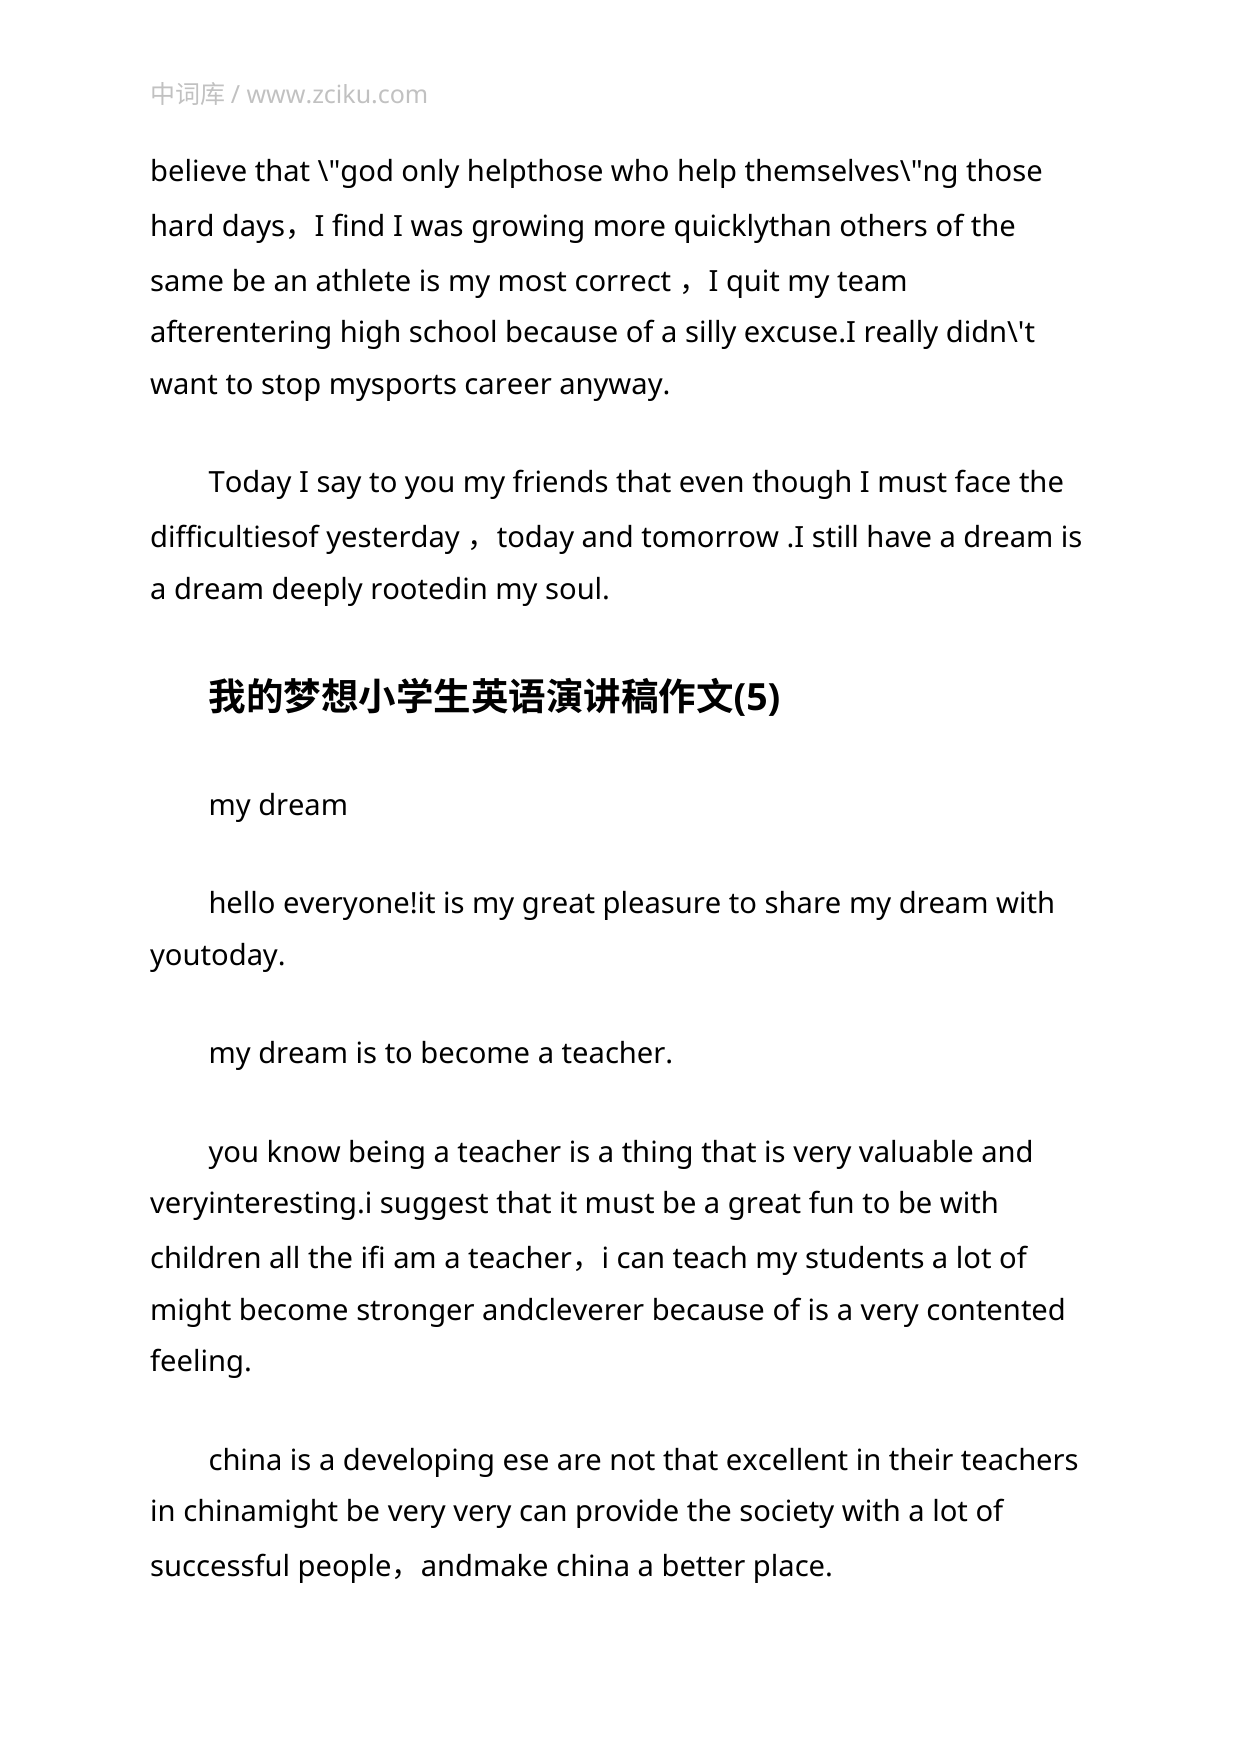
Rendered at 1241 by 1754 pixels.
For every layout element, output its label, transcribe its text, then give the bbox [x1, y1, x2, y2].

text my dream is to become a teacher. [150, 1033, 1090, 1072]
text 我的梦想小学生英语演讲稿作文(5) [150, 667, 1090, 721]
text Today I say to you my friends that even though I must face the difficultiesof yesterday ，today and tomorrow .I still have a dream is a dream deeply rootedin my soul. [150, 462, 1090, 608]
text you know being a teacher is a thing that is very valuable and veryinteresting.i suggest that it must be a great fun to be with children all the ifi am a teacher，i can teach my students a lot of might become stronger andcleverer because of is a very contented feeling. [150, 1131, 1090, 1380]
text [150, 150, 1090, 403]
text hello everyone!it is my great pleasure to share my dream with youtoday. [150, 883, 1090, 974]
text china is a developing ese are not that excellent in their teachers in chinamight be very very can provide the society with a lot of successful people，andmake china a better place. [150, 1439, 1090, 1585]
text my dream [150, 784, 1090, 824]
